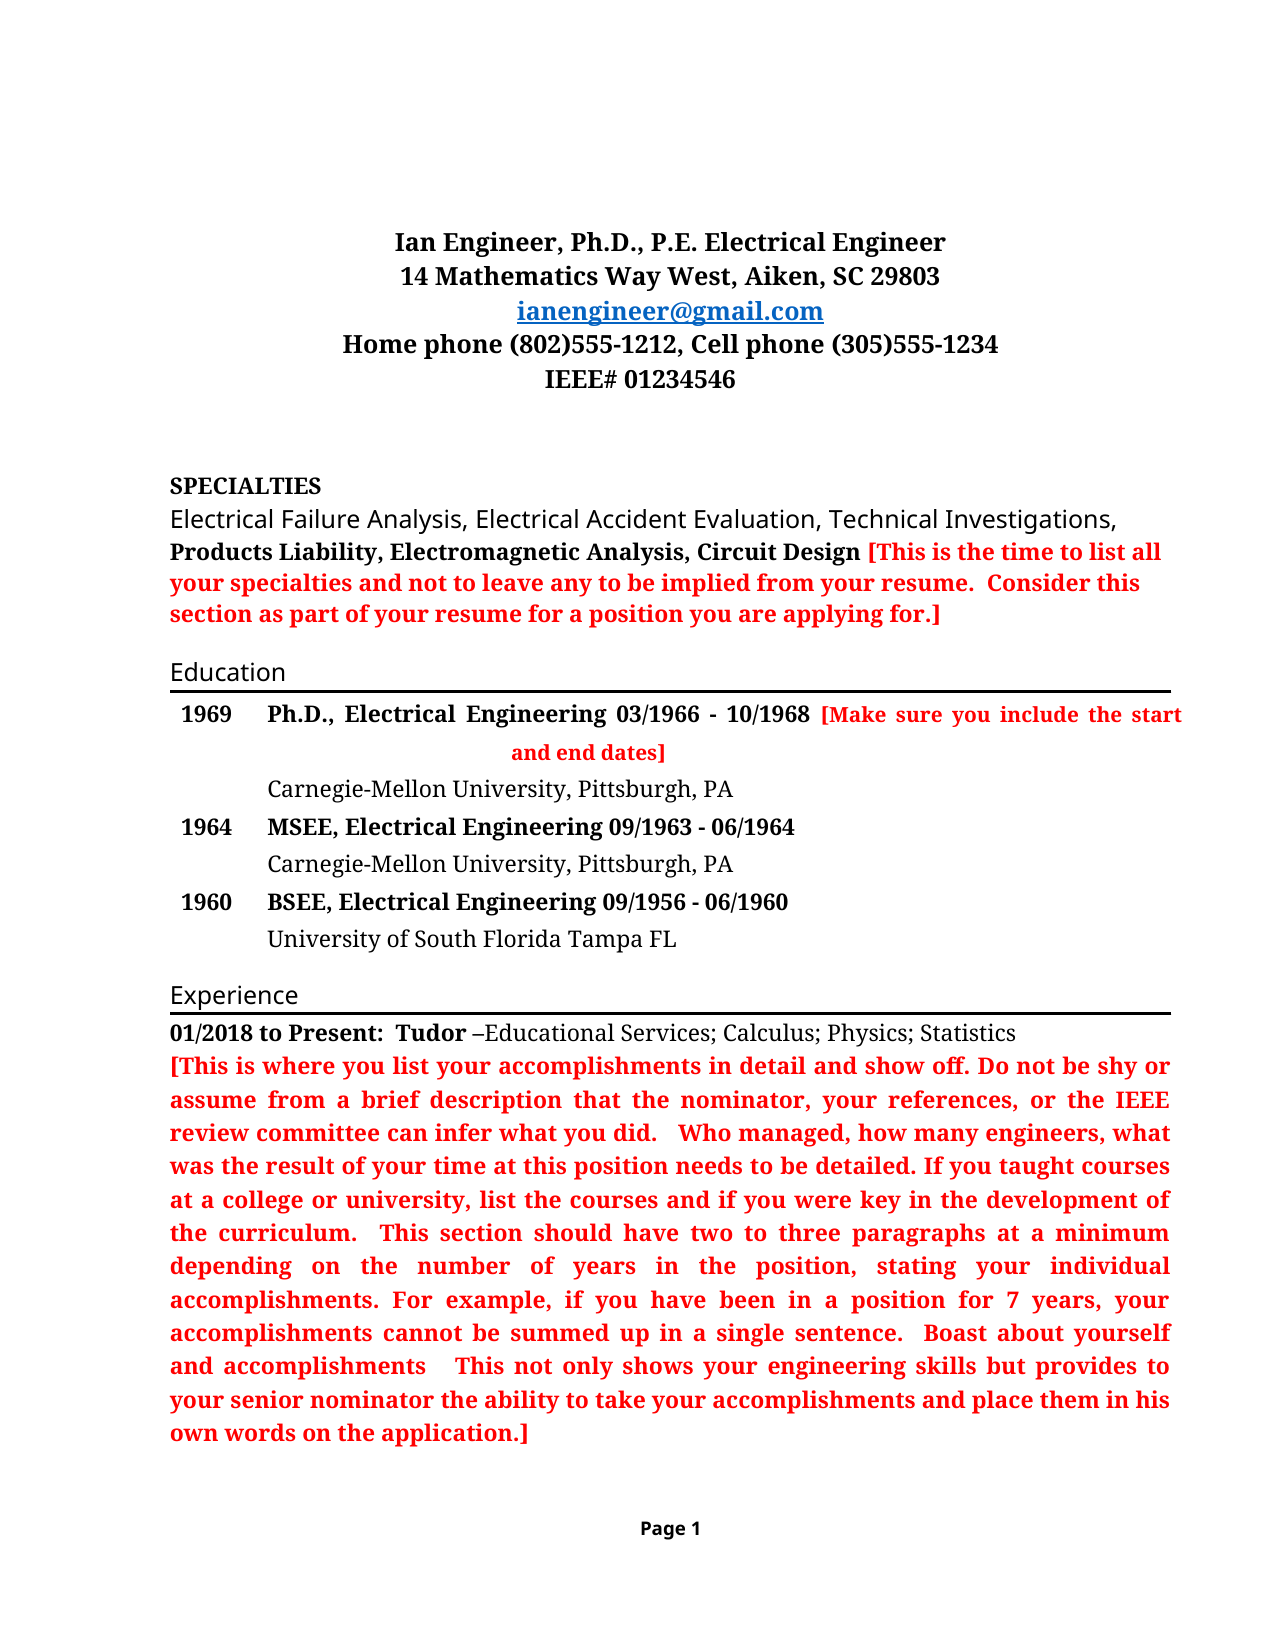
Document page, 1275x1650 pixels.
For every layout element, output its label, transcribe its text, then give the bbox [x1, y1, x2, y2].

text Ian Engineer, Ph.D., P.E. Electrical Engineer [169, 225, 1171, 259]
table_cell BSEE, Electrical Engineering 09/1956 - 06/1960 University of South Florida Tampa FL [256, 880, 1194, 955]
table_header 1969 [170, 693, 256, 805]
text SPECIALTIES [169, 470, 1171, 502]
table_cell 1964 [170, 805, 256, 880]
text 14 Mathematics Way West, Aiken, SC 29803 [169, 259, 1171, 293]
table_cell MSEE, Electrical Engineering 09/1963 - 06/1964 Carnegie-Mellon University, Pittsburgh, PA [256, 805, 1194, 880]
text ianengineer@gmail.com [169, 293, 1171, 327]
text Experience [169, 984, 1171, 1015]
text 01/2018 to Present: Tudor –Educational Services; Calculus; Physics; Statistics [169, 1015, 1171, 1048]
table_cell 1960 [170, 880, 256, 955]
text Education [169, 654, 1171, 693]
text Electrical Failure Analysis, Electrical Accident Evaluation, Technical Investigations, Products Liability, Electromagnetic Analysis, Circuit Design [This is the time to list all your specialties and not to leave any to be implied from your resume. Consider this section as part of your resume for a position you are applying for.] [169, 502, 1171, 629]
text Home phone (802)555-1212, Cell phone (305)555-1234 [169, 327, 1171, 361]
text [This is where you list your accomplishments in detail and show off. Do not be shy or assume from a brief description that the nominator, your references, or the IEEE review committee can infer what you did. Who managed, how many engineers, what was the result of your time at this position needs to be detailed. If you taught courses at a college or university, list the courses and if you were key in the development of the curriculum. This section should have two to three paragraphs at a minimum depending on the number of years in the position, stating your individual accomplishments. For example, if you have been in a position for 7 years, your accomplishments cannot be summed up in a single sentence. Boast about yourself and accomplishments This not only shows your engineering skills but provides to your senior nominator the ability to take your accomplishments and place them in his own words on the application.] [169, 1048, 1171, 1448]
table_header Ph.D., Electrical Engineering 03/1966 - 10/1968 [Make sure you include the start and end dates] Carnegie-Mellon University, Pittsburgh, PA [256, 693, 1194, 805]
text IEEE# 01234546 [469, 361, 1171, 395]
